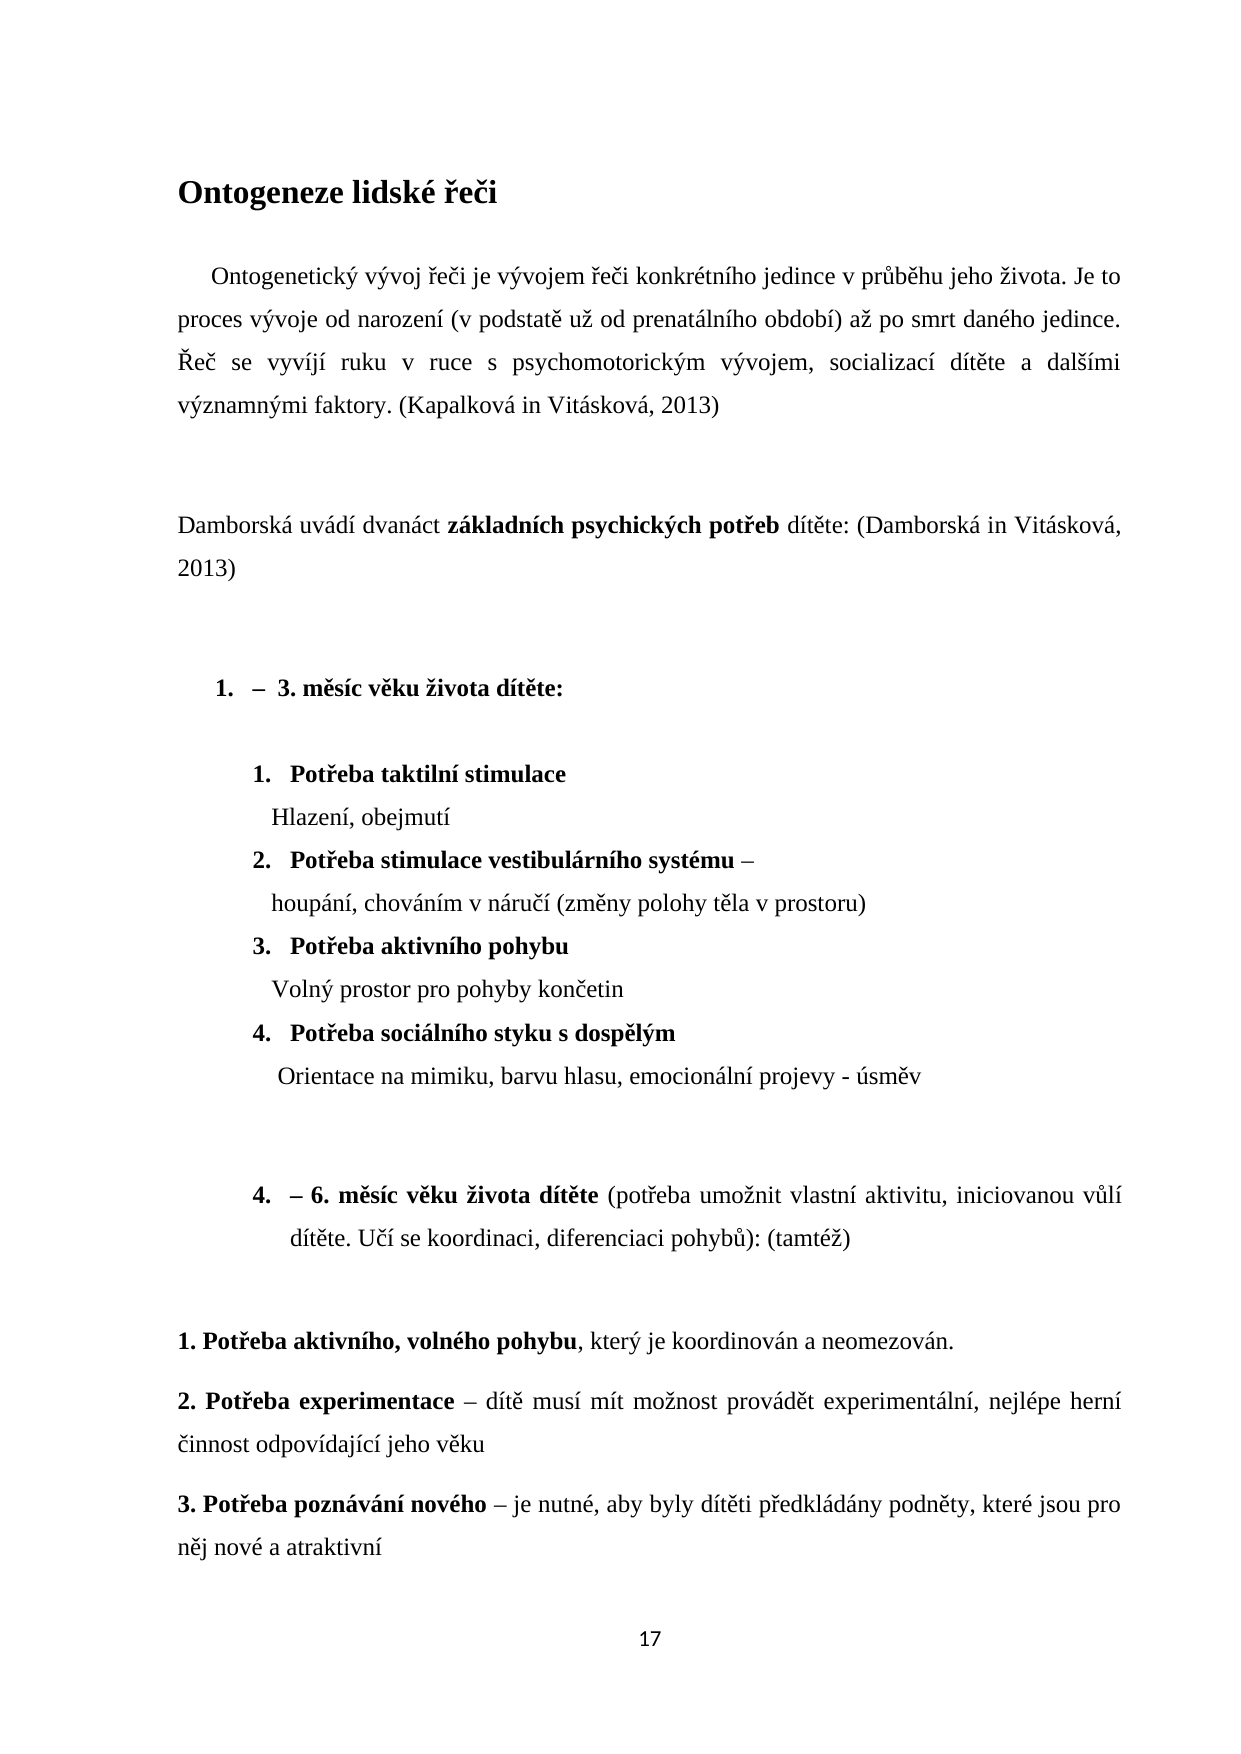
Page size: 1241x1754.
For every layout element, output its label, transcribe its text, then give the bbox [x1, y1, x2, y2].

list – 6. měsíc věku života dítěte (potřeba umožnit vlastní aktivitu, iniciovanou vůlí dítěte. Učí se koordinaci, diferenciaci pohybů): (tamtéž) [252, 1180, 1122, 1252]
text 3. Potřeba poznávání nového – je nutné, aby byly dítěti předkládány podněty, které jsou pro něj nové a atraktivní [177, 1489, 1122, 1561]
list Hlazení, obejmutí [252, 802, 1122, 831]
text Damborská uvádí dvanáct základních psychických potřeb dítěte: (Damborská in Vitásková, 2013) [177, 510, 1122, 582]
list Potřeba stimulace vestibulárního systému – [252, 845, 1122, 874]
text 2. Potřeba experimentace – dítě musí mít možnost provádět experimentální, nejlépe herní činnost odpovídající jeho věku [177, 1386, 1122, 1458]
list Volný prostor pro pohyby končetin [252, 974, 1122, 1003]
list Potřeba aktivního pohybu [252, 931, 1122, 960]
list Orientace na mimiku, barvu hlasu, emocionální projevy - úsměv [252, 1061, 1122, 1089]
text 1. Potřeba aktivního, volného pohybu, který je koordinován a neomezován. [177, 1326, 1122, 1355]
subtitle Ontogeneze lidské řeči [177, 173, 1122, 211]
list Potřeba taktilní stimulace [252, 759, 1122, 788]
list houpání, chováním v náručí (změny polohy těla v prostoru) [252, 888, 1122, 917]
list Potřeba sociálního styku s dospělým [252, 1018, 1122, 1046]
list – 3. měsíc věku života dítěte: [215, 673, 1122, 701]
text Ontogenetický vývoj řeči je vývojem řeči konkrétního jedince v průběhu jeho života. Je to proces vývoje od narození (v podstatě už od prenatálního období) až po smrt daného jedince. Řeč se vyvíjí ruku v ruce s psychomotorickým vývojem, socializací dítěte a dalšími významnými faktory. (Kapalková in Vitásková, 2013) [177, 261, 1122, 419]
